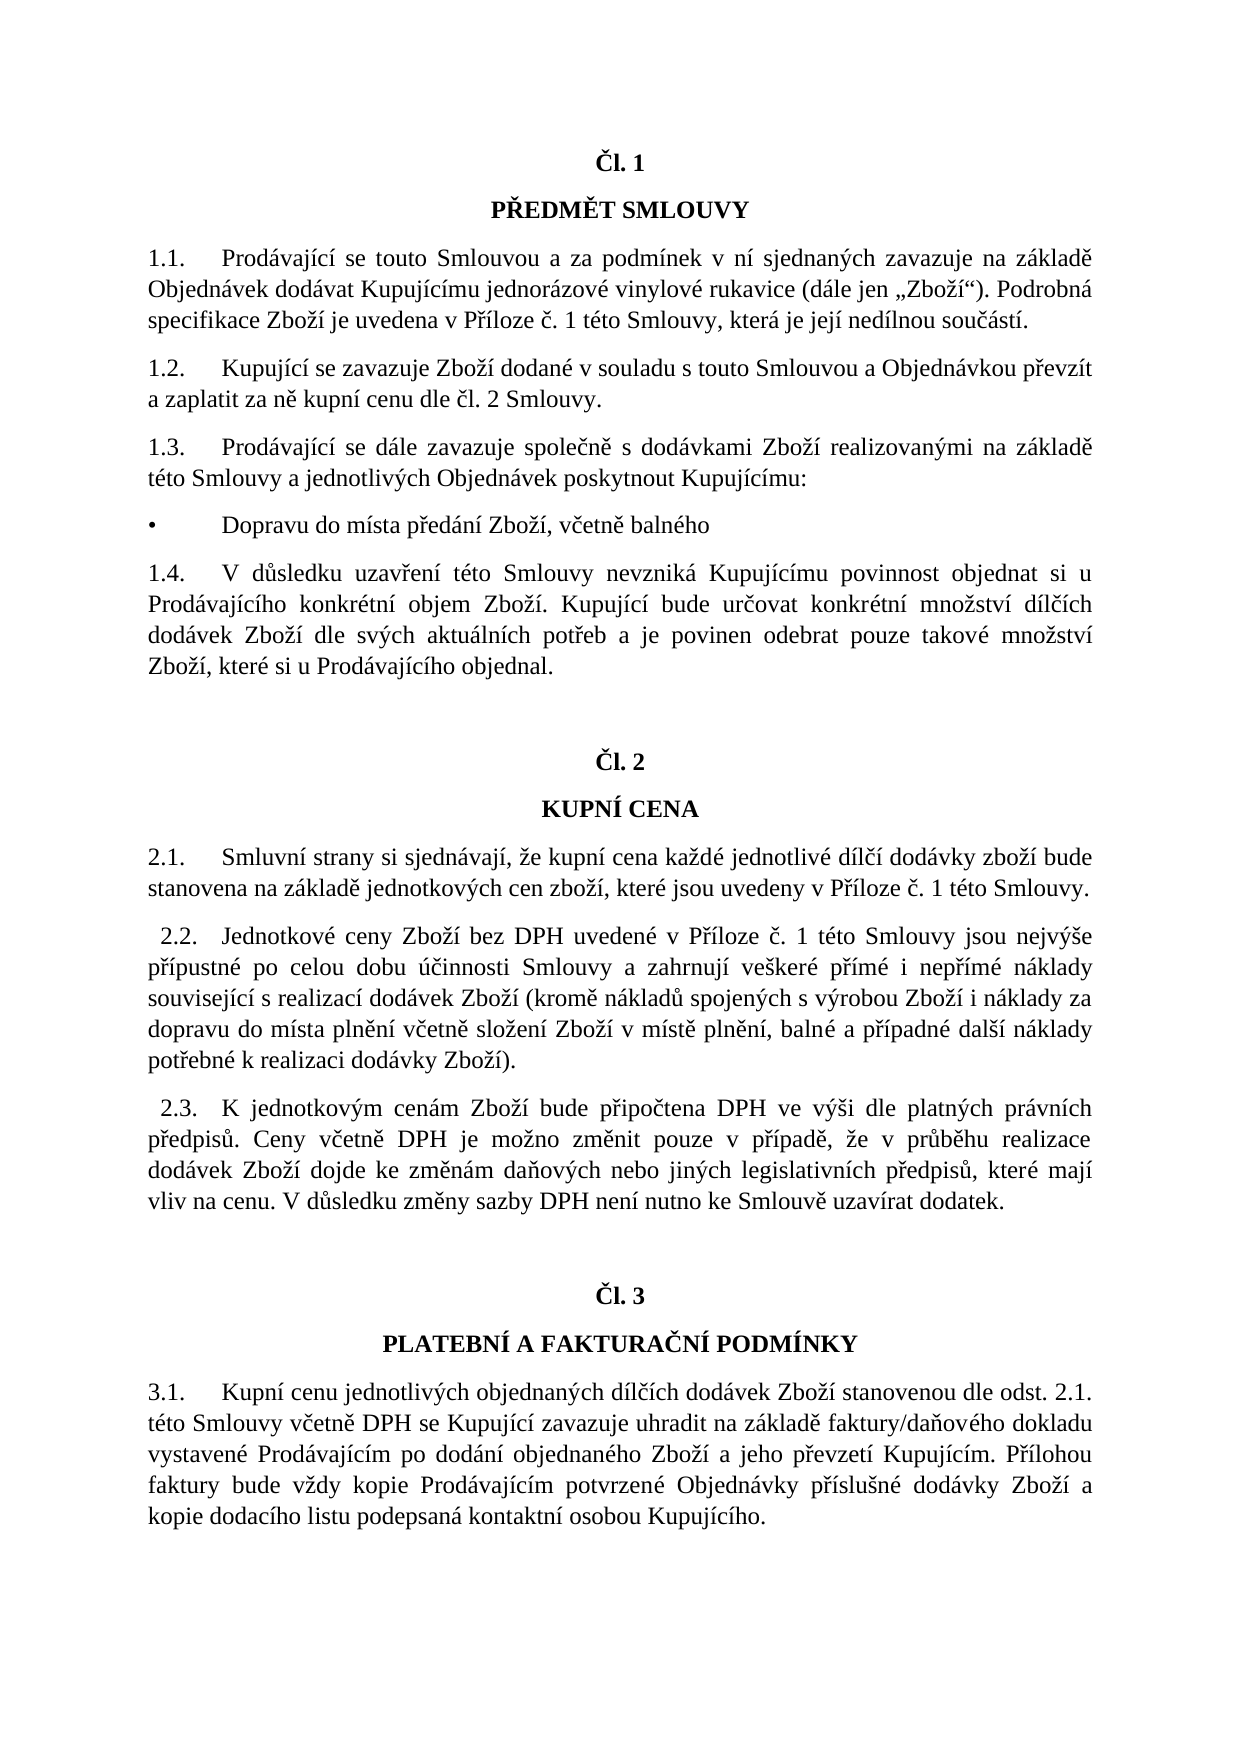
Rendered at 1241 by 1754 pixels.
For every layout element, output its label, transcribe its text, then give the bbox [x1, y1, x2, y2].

text Čl. 3 [148, 1281, 1093, 1310]
text 2.1. Smluvní strany si sjednávají, že kupní cena každé jednotlivé dílčí dodávky zboží bude stanovena na základě jednotkových cen zboží, které jsou uvedeny v Příloze č. 1 této Smlouvy. [148, 842, 1093, 902]
text 1.3. Prodávající se dále zavazuje společně s dodávkami Zboží realizovanými na základě této Smlouvy a jednotlivých Objednávek poskytnout Kupujícímu: [148, 432, 1093, 491]
text 1.2. Kupující se zavazuje Zboží dodané v souladu s touto Smlouvou a Objednávkou převzít a zaplatit za ně kupní cenu dle čl. 2 Smlouvy. [148, 353, 1093, 413]
text Čl. 2 [148, 747, 1093, 775]
text 1.4. V důsledku uzavření této Smlouvy nevzniká Kupujícímu povinnost objednat si u Prodávajícího konkrétní objem Zboží. Kupující bude určovat konkrétní množství dílčích dodávek Zboží dle svých aktuálních potřeb a je povinen odebrat pouze takové množství Zboží, které si u Prodávajícího objednal. [148, 558, 1093, 680]
text PLATEBNÍ A FAKTURAČNÍ PODMÍNKY [148, 1329, 1093, 1358]
text 2.2. Jednotkové ceny Zboží bez DPH uvedené v Příloze č. 1 této Smlouvy jsou nejvýše přípustné po celou dobu účinnosti Smlouvy a zahrnují veškeré přímé i nepřímé náklady související s realizací dodávek Zboží (kromě nákladů spojených s výrobou Zboží i náklady za dopravu do místa plnění včetně složení Zboží v místě plnění, balné a případné další náklady potřebné k realizaci dodávky Zboží). [148, 921, 1093, 1074]
text 2.3. K jednotkovým cenám Zboží bude připočtena DPH ve výši dle platných právních předpisů. Ceny včetně DPH je možno změnit pouze v případě, že v průběhu realizace dodávek Zboží dojde ke změnám daňových nebo jiných legislativních předpisů, které mají vliv na cenu. V důsledku změny sazby DPH není nutno ke Smlouvě uzavírat dodatek. [148, 1093, 1093, 1214]
text Čl. 1 [148, 148, 1093, 176]
text 1.1. Prodávající se touto Smlouvou a za podmínek v ní sjednaných zavazuje na základě Objednávek dodávat Kupujícímu jednorázové vinylové rukavice (dále jen „Zboží“). Podrobná specifikace Zboží je uvedena v Příloze č. 1 této Smlouvy, která je její nedílnou součástí. [148, 243, 1093, 334]
text PŘEDMĚT SMLOUVY [148, 195, 1093, 224]
text 3.1. Kupní cenu jednotlivých objednaných dílčích dodávek Zboží stanovenou dle odst. 2.1. této Smlouvy včetně DPH se Kupující zavazuje uhradit na základě faktury/daňového dokladu vystavené Prodávajícím po dodání objednaného Zboží a jeho převzetí Kupujícím. Přílohou faktury bude vždy kopie Prodávajícím potvrzené Objednávky příslušné dodávky Zboží a kopie dodacího listu podepsaná kontaktní osobou Kupujícího. [148, 1377, 1093, 1529]
text KUPNÍ CENA [148, 794, 1093, 823]
text • Dopravu do místa předání Zboží, včetně balného [148, 510, 1093, 539]
